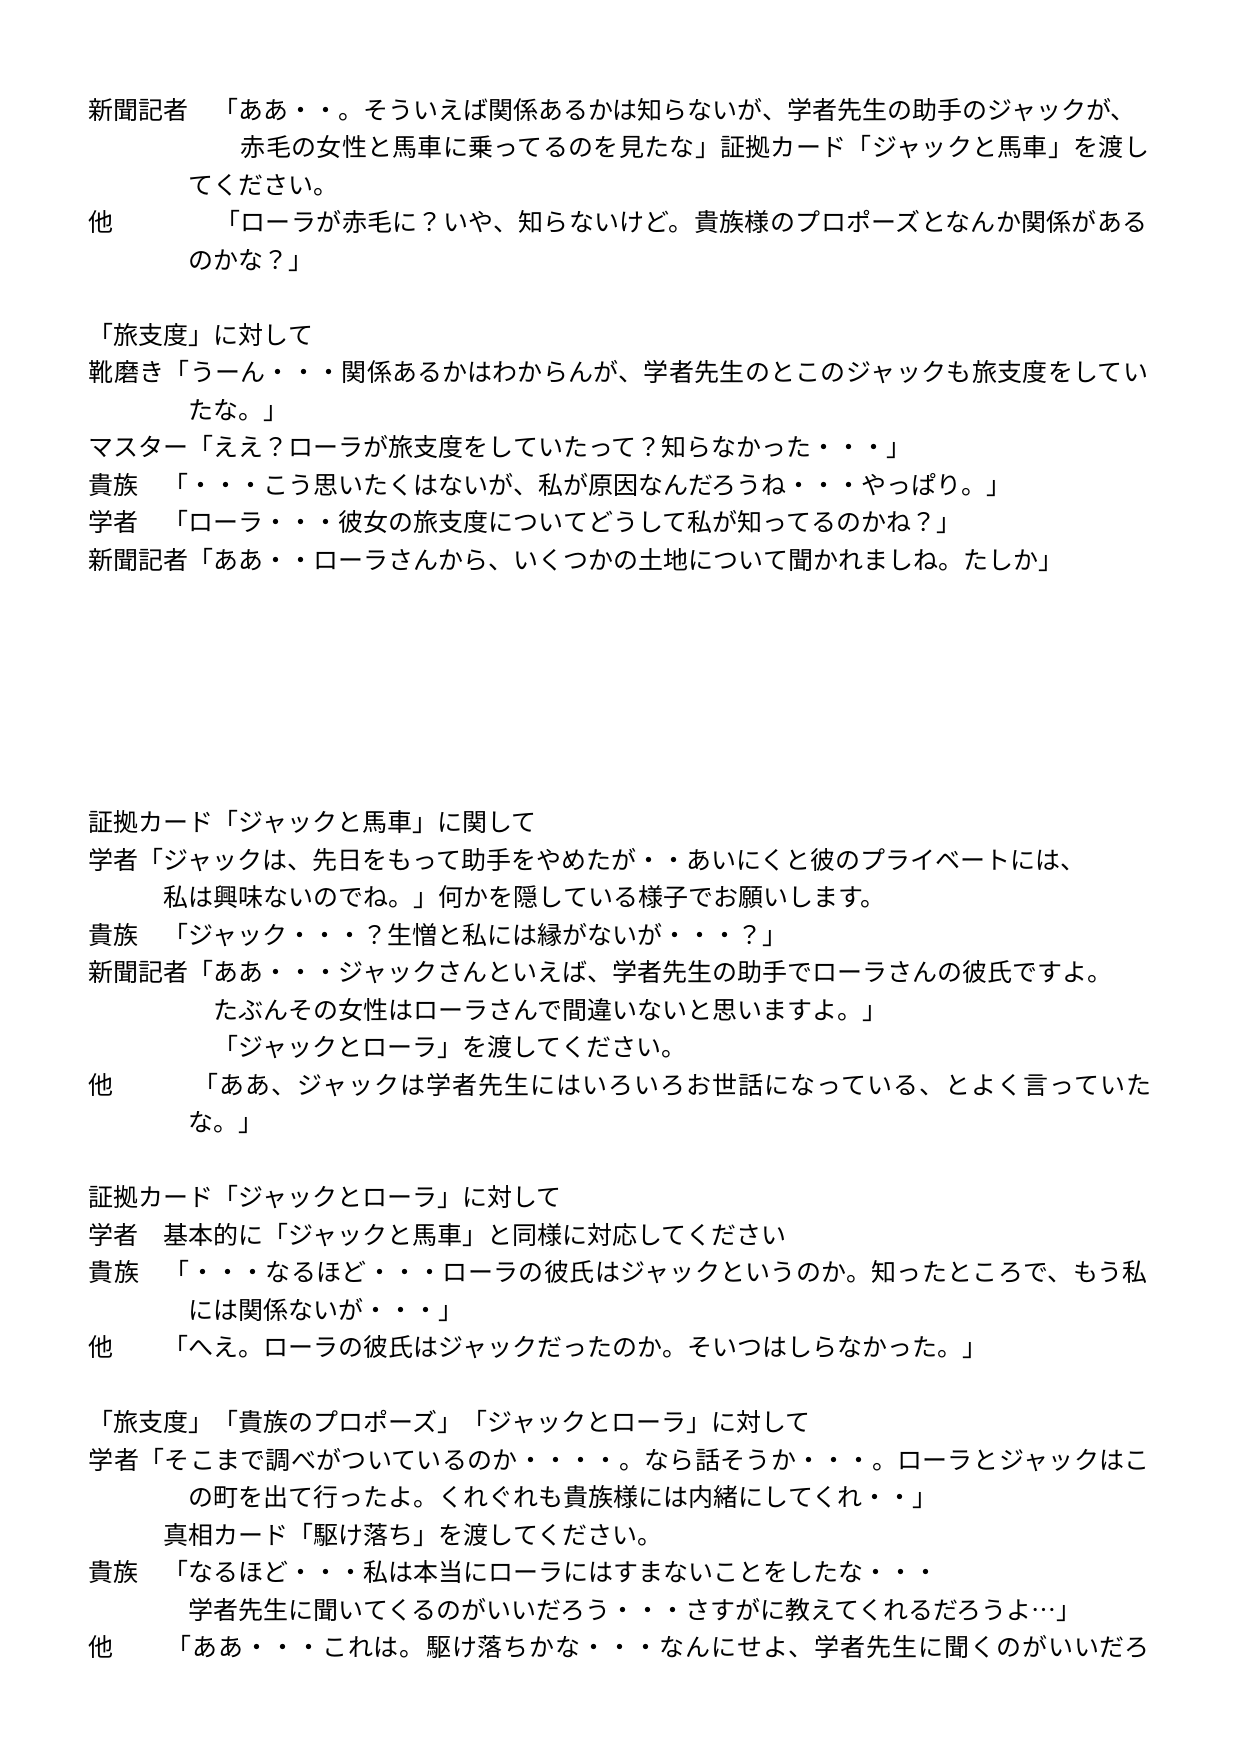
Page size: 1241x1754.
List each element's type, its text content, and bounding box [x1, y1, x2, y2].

text 貴族 「ジャック・・・？生憎と私には縁がないが・・・？」 [89, 914, 1152, 952]
text 新聞記者「ああ・・ローラさんから、いくつかの土地について聞かれましね。たしか」 [89, 539, 1152, 577]
text 赤毛の女性と馬車に乗ってるのを見たな」証拠カード「ジャックと馬車」を渡してください。 [89, 127, 1152, 202]
text 「旅支度」「貴族のプロポーズ」「ジャックとローラ」に対して [89, 1402, 1152, 1439]
text 証拠カード「ジャックとローラ」に対して [89, 1177, 1152, 1214]
text 貴族 「・・・こう思いたくはないが、私が原因なんだろうね・・・やっぱり。」 [89, 464, 1152, 502]
text 学者 基本的に「ジャックと馬車」と同様に対応してください [89, 1214, 1152, 1252]
text 私は興味ないのでね。」何かを隠している様子でお願いします。 [89, 877, 1152, 914]
text 証拠カード「ジャックと馬車」に関して [89, 802, 1152, 839]
text 新聞記者「ああ・・・ジャックさんといえば、学者先生の助手でローラさんの彼氏ですよ。 [89, 952, 1152, 989]
text 貴族 「なるほど・・・私は本当にローラにはすまないことをしたな・・・ [89, 1552, 1152, 1589]
text 靴磨き「うーん・・・関係あるかはわからんが、学者先生のとこのジャックも旅支度をしていたな。」 [89, 352, 1152, 427]
text 学者 「ローラ・・・彼女の旅支度についてどうして私が知ってるのかね？」 [89, 502, 1152, 539]
text 「旅支度」に対して [89, 314, 1152, 352]
text 「ジャックとローラ」を渡してください。 [89, 1027, 1152, 1064]
text たぶんその女性はローラさんで間違いないと思いますよ。」 [89, 989, 1152, 1027]
text 真相カード「駆け落ち」を渡してください。 [89, 1514, 1152, 1552]
text 新聞記者 「ああ・・。そういえば関係あるかは知らないが、学者先生の助手のジャックが、 [89, 89, 1152, 127]
text 他 「へえ。ローラの彼氏はジャックだったのか。そいつはしらなかった。」 [89, 1327, 1152, 1364]
text 他 「ああ、ジャックは学者先生にはいろいろお世話になっている、とよく言っていたな。」 [89, 1064, 1152, 1139]
text マスター「ええ？ローラが旅支度をしていたって？知らなかった・・・」 [89, 427, 1152, 464]
text 学者「そこまで調べがついているのか・・・・。なら話そうか・・・。ローラとジャックはこの町を出て行ったよ。くれぐれも貴族様には内緒にしてくれ・・」 [89, 1439, 1152, 1514]
text 貴族 「・・・なるほど・・・ローラの彼氏はジャックというのか。知ったところで、もう私には関係ないが・・・」 [89, 1252, 1152, 1327]
text 学者「ジャックは、先日をもって助手をやめたが・・あいにくと彼のプライベートには、 [89, 839, 1152, 877]
text 他 「ローラが赤毛に？いや、知らないけど。貴族様のプロポーズとなんか関係があるのかな？」 [89, 202, 1152, 277]
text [89, 1627, 1152, 1664]
text 学者先生に聞いてくるのがいいだろう・・・さすがに教えてくれるだろうよ…」 [89, 1589, 1152, 1627]
